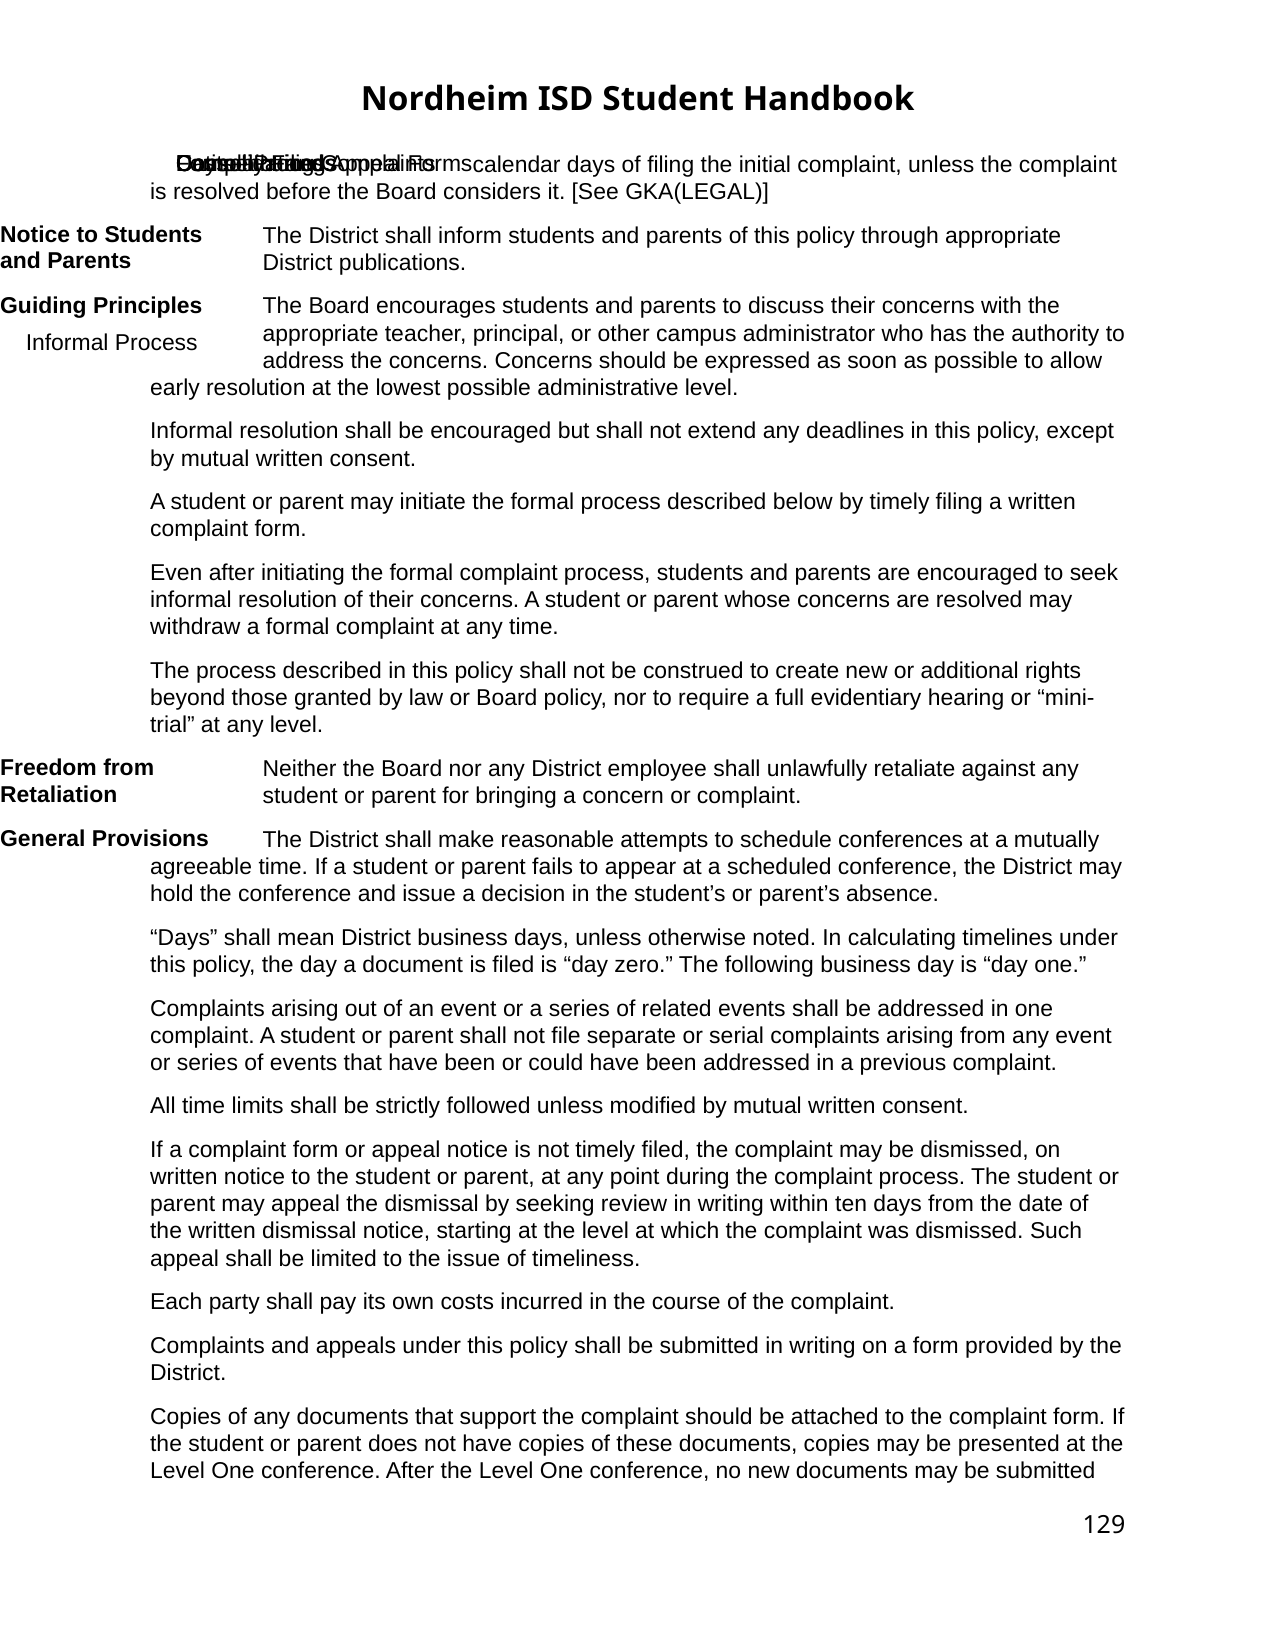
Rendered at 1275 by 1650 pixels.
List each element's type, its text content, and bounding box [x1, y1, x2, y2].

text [150, 150, 1125, 204]
text Complaints and appeals under this policy shall be submitted in writing on a form provided by the District. [150, 1331, 1125, 1385]
text Guiding Principles [0, 292, 232, 318]
text The District shall make reasonable attempts to schedule conferences at a mutually agreeable time. If a student or parent fails to appear at a scheduled conference, the District may hold the conference and issue a decision in the student’s or parent’s absence. [150, 825, 1125, 906]
text All time limits shall be strictly followed unless modified by mutual written consent. [150, 1092, 1125, 1119]
text General Provisions [0, 825, 232, 851]
text The Board encourages students and parents to discuss their concerns with the appropriate teacher, principal, or other campus administrator who has the authority to address the concerns. Concerns should be expressed as soon as possible to allow early resolution at the lowest possible administrative level. [150, 292, 1125, 400]
text Complaints arising out of an event or a series of related events shall be addressed in one complaint. A student or parent shall not file separate or serial complaints arising from any event or series of events that have been or could have been addressed in a previous complaint. [150, 994, 1125, 1075]
text Notice to Students and Parents [0, 221, 232, 274]
text If a complaint form or appeal notice is not timely filed, the complaint may be dismissed, on written notice to the student or parent, at any point during the complaint process. The student or parent may appeal the dismissal by seeking review in writing within ten days from the date of the written dismissal notice, starting at the level at which the complaint was dismissed. Such appeal shall be limited to the issue of timeliness. [150, 1135, 1125, 1271]
text A student or parent may initiate the formal process described below by timely filing a written complaint form. [150, 487, 1125, 542]
text Freedom from Retaliation [0, 754, 232, 807]
text “Days” shall mean District business days, unless otherwise noted. In calculating timelines under this policy, the day a document is filed is “day zero.” The following business day is “day one.” [150, 923, 1125, 977]
text The process described in this policy shall not be construed to create new or additional rights beyond those granted by law or Board policy, nor to require a full evidentiary hearing or “mini-trial” at any level. [150, 656, 1125, 737]
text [150, 1402, 1125, 1483]
text Informal Process [26, 328, 232, 355]
text Complaint and Appeal Forms [176, 150, 472, 176]
text Informal resolution shall be encouraged but shall not extend any deadlines in this policy, except by mutual written consent. [150, 417, 1125, 471]
text Neither the Board nor any District employee shall unlawfully retaliate against any student or parent for bringing a concern or complaint. [150, 754, 1125, 808]
text The District shall inform students and parents of this policy through appropriate District publications. [150, 221, 1125, 275]
text Even after initiating the formal complaint process, students and parents are encouraged to seek informal resolution of their concerns. A student or parent whose concerns are resolved may withdraw a formal complaint at any time. [150, 558, 1125, 639]
text Each party shall pay its own costs incurred in the course of the complaint. [150, 1287, 1125, 1314]
